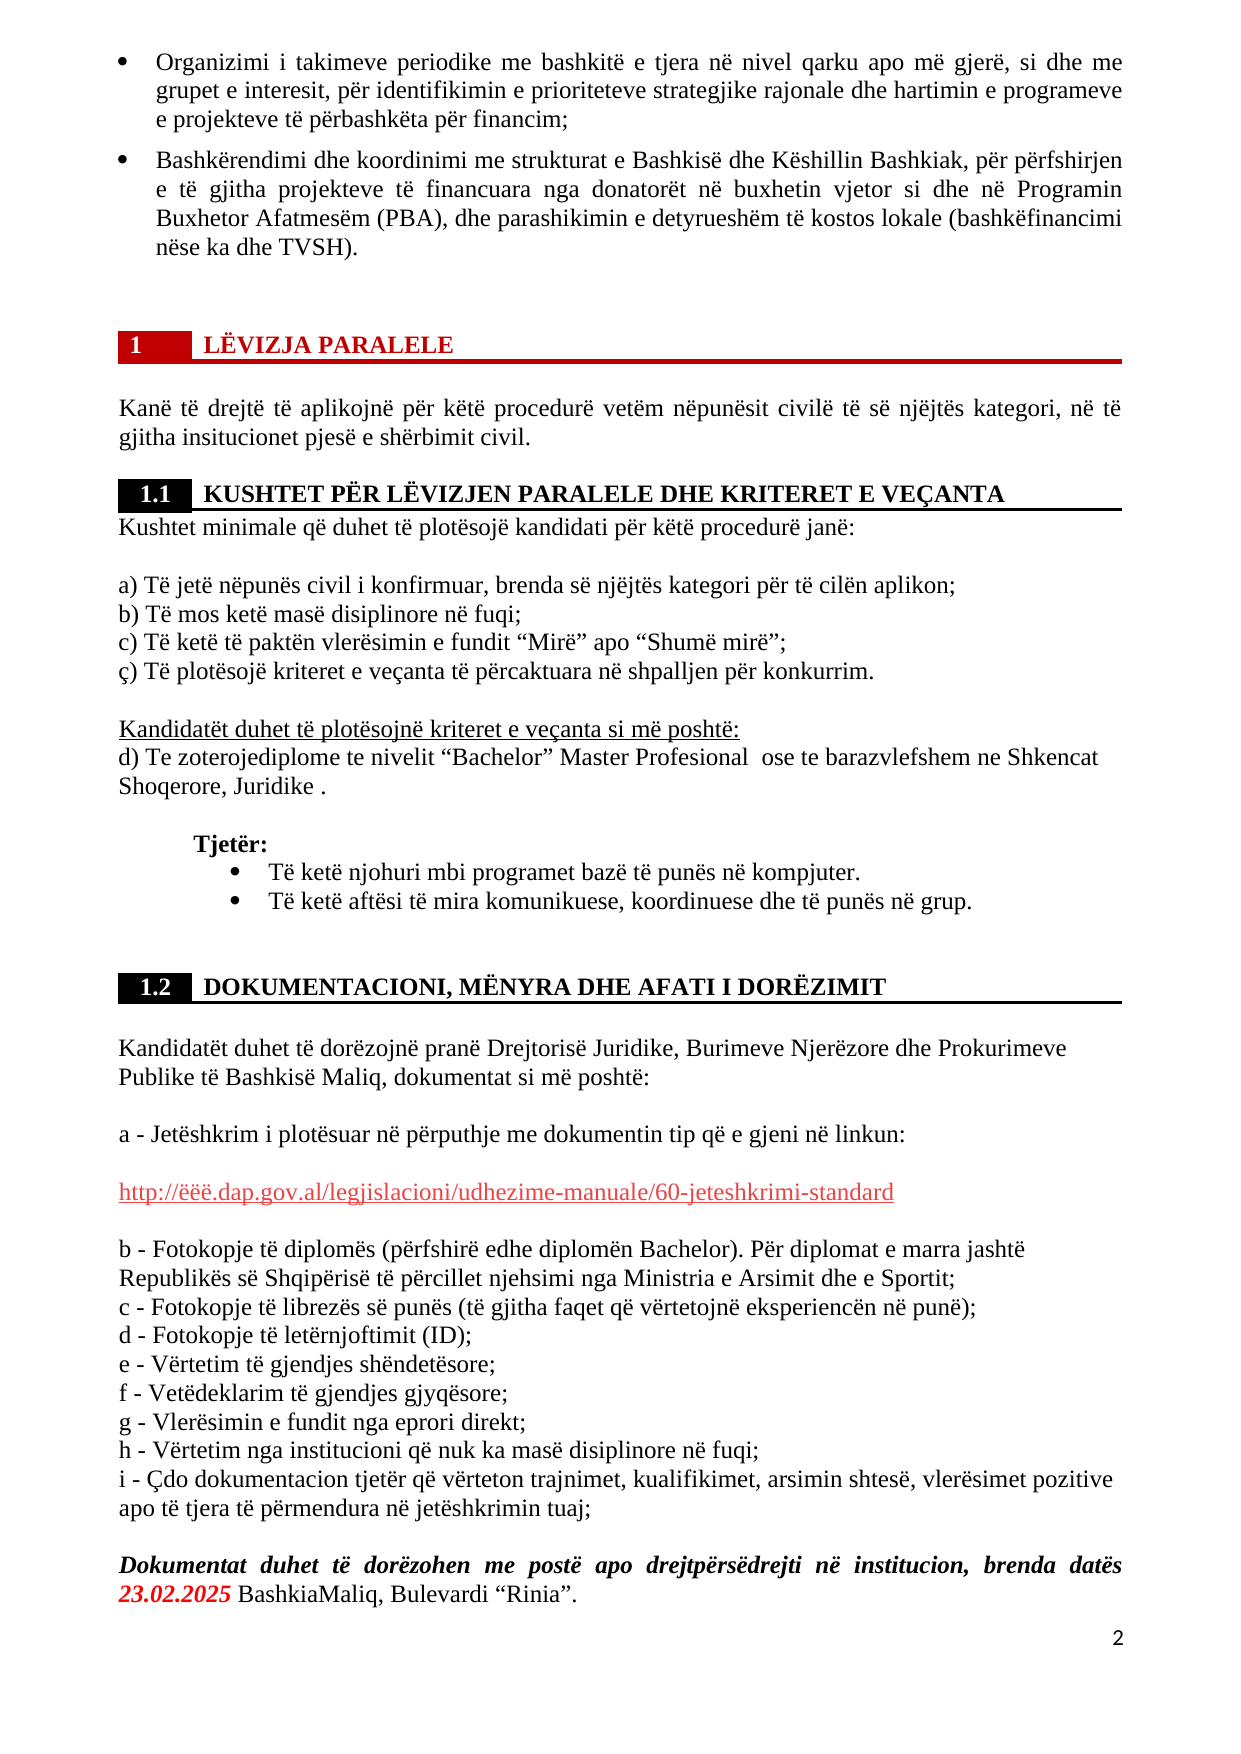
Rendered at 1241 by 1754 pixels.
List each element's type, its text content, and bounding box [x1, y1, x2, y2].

text Tjetër: [118, 829, 1123, 857]
text Kushtet minimale që duhet të plotësojë kandidati për këtë procedurë janë: [118, 512, 1123, 541]
table_header KUSHTET PËR LËVIZJEN PARALELE DHE KRITERET E VEÇANTA [192, 479, 1122, 508]
text ç) Të plotësojë kriteret e veçanta të përcaktuara në shpalljen për konkurrim. [118, 656, 1123, 685]
text a) Të jetë nëpunës civil i konfirmuar, brenda së njëjtës kategori për të cilën aplikon; [118, 570, 1123, 599]
table_header 1 [118, 331, 192, 359]
text Kandidatët duhet të plotësojnë kriteret e veçanta si më poshtë: [119, 714, 1123, 742]
text a - Jetëshkrim i plotësuar në përputhje me dokumentin tip që e gjeni në linkun: http://ëëë.dap.gov.al/legjislacioni/udhezime-manuale/60-jeteshkrimi-standard b - Fotokopje të diplomës (përfshirë edhe diplomën Bachelor). Për diplomat e marra jashtë Republikës së Shqipërisë të përcillet njehsimi nga Ministria e Arsimit dhe e Sportit; c - Fotokopje të librezës së punës (të gjitha faqet që vërtetojnë eksperiencën në punë); d - Fotokopje të letërnjoftimit (ID); e - Vërtetim të gjendjes shëndetësore; f - Vetëdeklarim të gjendjes gjyqësore; g - Vlerësimin e fundit nga eprori direkt; h - Vërtetim nga institucioni që nuk ka masë disiplinore në fuqi; i - Çdo dokumentacion tjetër që vërteton trajnimet, kualifikimet, arsimin shtesë, vlerësimet pozitive apo të tjera të përmendura në jetëshkrimin tuaj; [119, 1119, 1123, 1550]
table_header 1.2 [118, 973, 192, 1001]
table_header LËVIZJA PARALELE [192, 331, 1122, 359]
text Kanë të drejtë të aplikojnë për këtë procedurë vetëm nëpunësit civilë të së njëjtës kategori, në të gjitha insitucionet pjesë e shërbimit civil. [119, 393, 1123, 450]
table_header DOKUMENTACIONI, MËNYRA DHE AFATI I DORËZIMIT [192, 973, 1122, 1001]
list Të ketë aftësi të mira komunikuese, koordinuese dhe të punës në grup. [231, 886, 1123, 915]
list Bashkërendimi dhe koordinimi me strukturat e Bashkisë dhe Këshillin Bashkiak, për përfshirjen e të gjitha projekteve të financuara nga donatorët në buxhetin vjetor si dhe në Programin Buxhetor Afatmesëm (PBA), dhe parashikimin e detyrueshëm të kostos lokale (bashkëfinancimi nëse ka dhe TVSH). [118, 146, 1123, 261]
text d) Te zoterojediplome te nivelit “Bachelor” Master Profesional ose te barazvlefshem ne Shkencat Shoqerore, Juridike . [118, 742, 1123, 800]
text b) Të mos ketë masë disiplinore në fuqi; [118, 599, 1123, 627]
list Organizimi i takimeve periodike me bashkitë e tjera në nivel qarku apo më gjerë, si dhe me grupet e interesit, për identifikimin e prioriteteve strategjike rajonale dhe hartimin e programeve e projekteve të përbashkëta për financim; [118, 47, 1123, 133]
text Dokumentat duhet të dorëzohen me postë apo drejtpërsëdrejti në institucion, brenda datës 23.02.2025 BashkiaMaliq, Bulevardi “Rinia”. [119, 1550, 1123, 1607]
text c) Të ketë të paktën vlerësimin e fundit “Mirë” apo “Shumë mirë”; [118, 627, 1123, 656]
text Kandidatët duhet të dorëzojnë pranë Drejtorisë Juridike, Burimeve Njerëzore dhe Prokurimeve Publike të Bashkisë Maliq, dokumentat si më poshtë: [118, 1033, 1123, 1091]
table_header 1.1 [118, 479, 192, 508]
list Të ketë njohuri mbi programet bazë të punës në kompjuter. [231, 857, 1123, 886]
